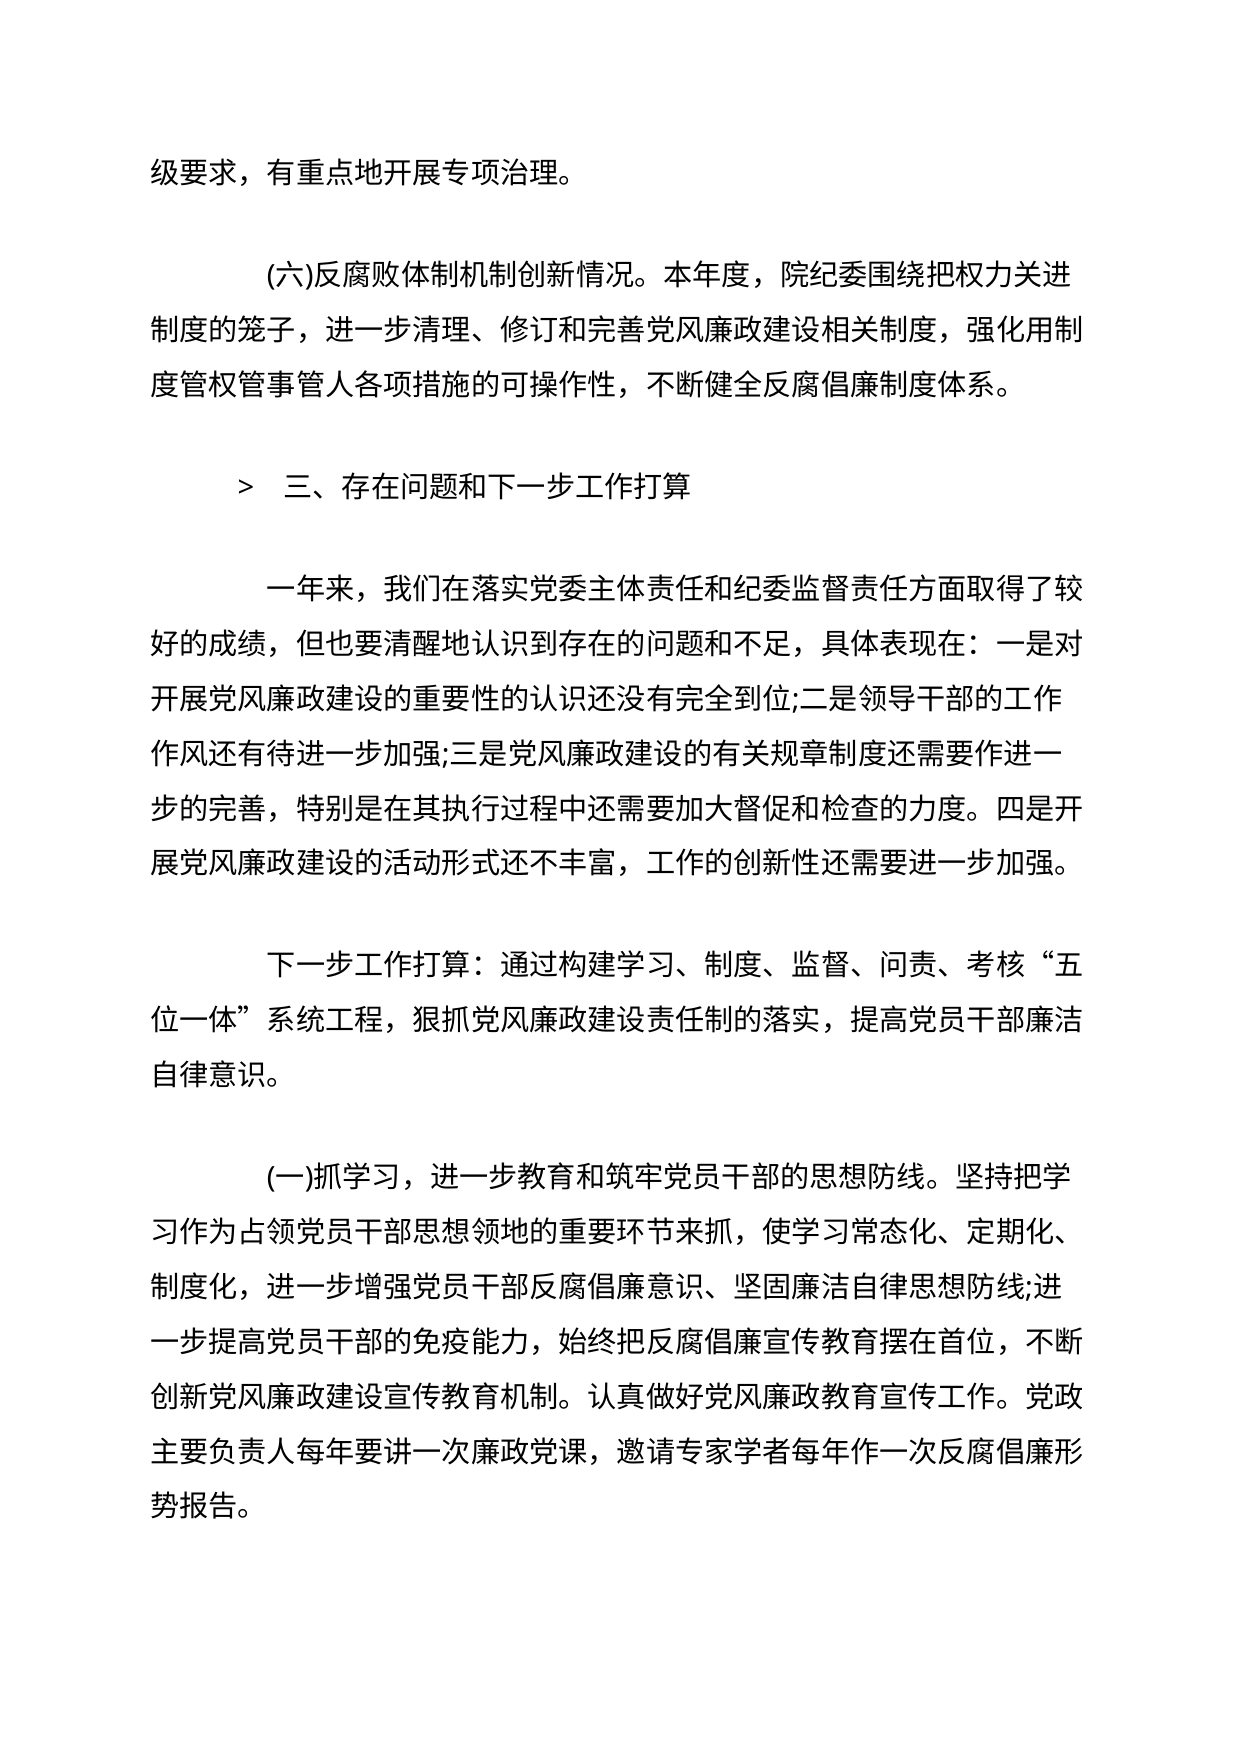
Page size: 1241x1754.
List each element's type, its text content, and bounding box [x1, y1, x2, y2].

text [150, 150, 1090, 192]
text > 三、存在问题和下一步工作打算 [150, 463, 1090, 506]
text 下一步工作打算：通过构建学习、制度、监督、问责、考核“五位一体”系统工程，狠抓党风廉政建设责任制的落实，提高党员干部廉洁自律意识。 [150, 942, 1090, 1094]
text 一年来，我们在落实党委主体责任和纪委监督责任方面取得了较好的成绩，但也要清醒地认识到存在的问题和不足，具体表现在：一是对开展党风廉政建设的重要性的认识还没有完全到位;二是领导干部的工作作风还有待进一步加强;三是党风廉政建设的有关规章制度还需要作进一步的完善，特别是在其执行过程中还需要加大督促和检查的力度。四是开展党风廉政建设的活动形式还不丰富，工作的创新性还需要进一步加强。 [150, 565, 1090, 882]
text (一)抓学习，进一步教育和筑牢党员干部的思想防线。坚持把学习作为占领党员干部思想领地的重要环节来抓，使学习常态化、定期化、制度化，进一步增强党员干部反腐倡廉意识、坚固廉洁自律思想防线;进一步提高党员干部的免疫能力，始终把反腐倡廉宣传教育摆在首位，不断创新党风廉政建设宣传教育机制。认真做好党风廉政教育宣传工作。党政主要负责人每年要讲一次廉政党课，邀请专家学者每年作一次反腐倡廉形势报告。 [150, 1153, 1090, 1525]
text (六)反腐败体制机制创新情况。本年度，院纪委围绕把权力关进制度的笼子，进一步清理、修订和完善党风廉政建设相关制度，强化用制度管权管事管人各项措施的可操作性，不断健全反腐倡廉制度体系。 [150, 252, 1090, 404]
